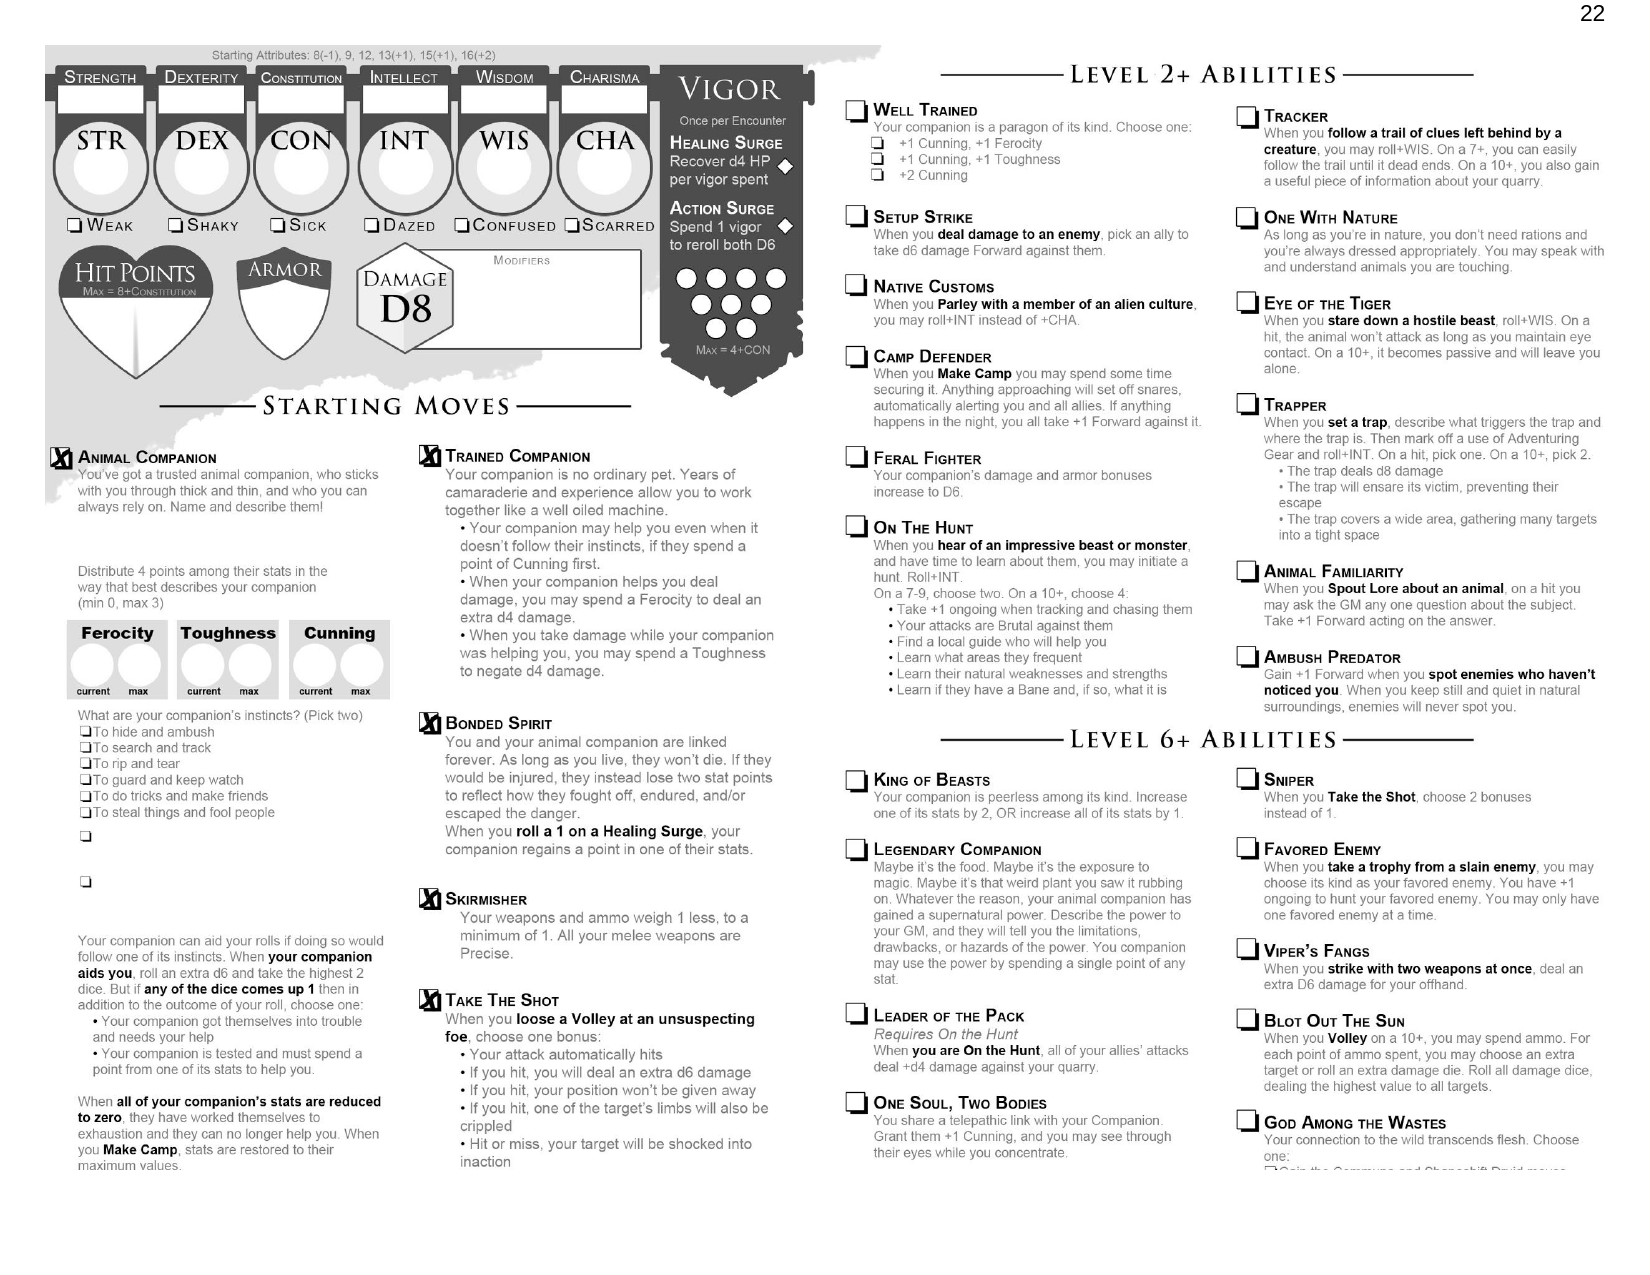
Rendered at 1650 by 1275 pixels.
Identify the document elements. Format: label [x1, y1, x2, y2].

picture [45, 45, 1605, 1170]
